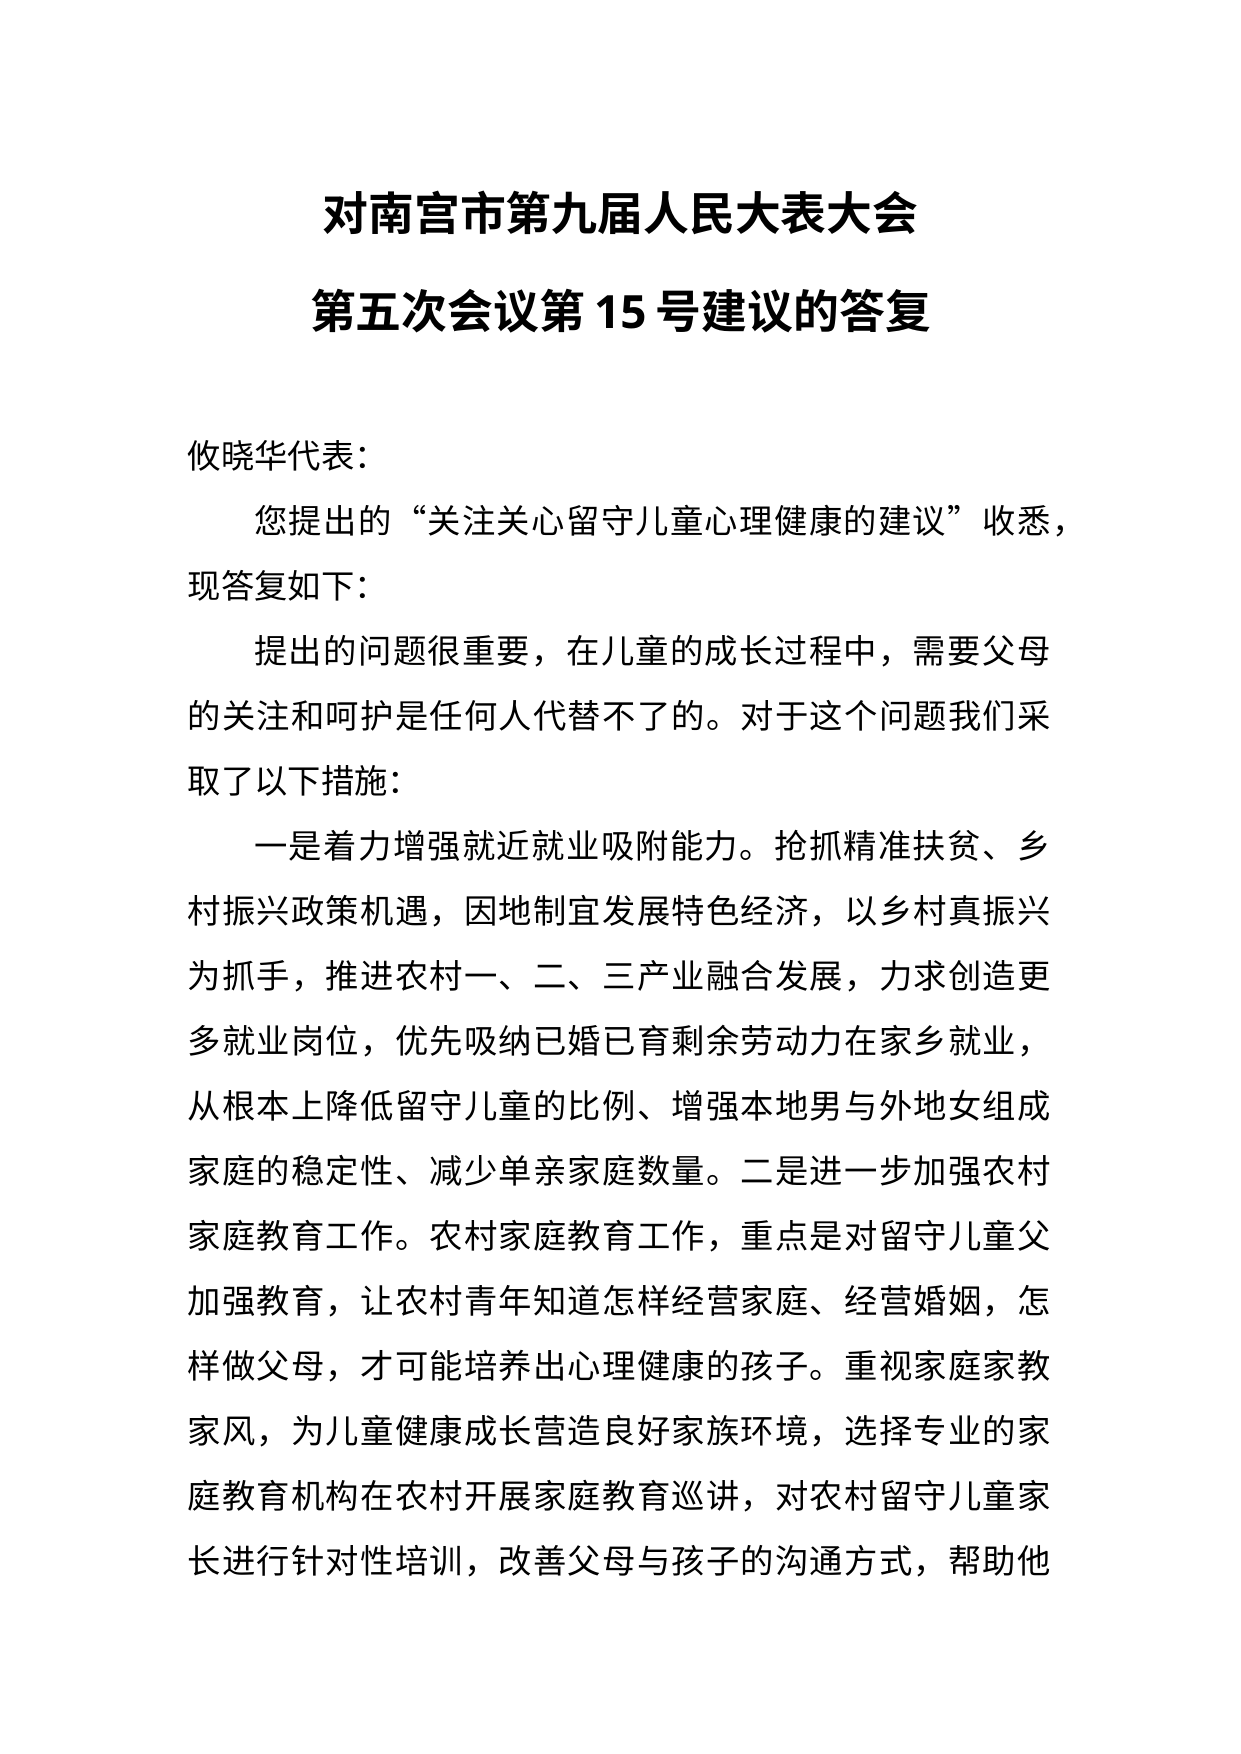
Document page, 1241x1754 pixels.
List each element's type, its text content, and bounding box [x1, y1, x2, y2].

text 第五次会议第15号建议的答复 [187, 259, 1053, 357]
text 攸晓华代表： [187, 422, 1053, 487]
text 对南宫市第九届人民大表大会 [187, 162, 1053, 259]
text 提出的问题很重要，在儿童的成长过程中，需要父母的关注和呵护是任何人代替不了的。对于这个问题我们采取了以下措施： [187, 617, 1053, 812]
text 您提出的“关注关心留守儿童心理健康的建议”收悉，现答复如下： [187, 487, 1053, 617]
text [187, 812, 1053, 1592]
